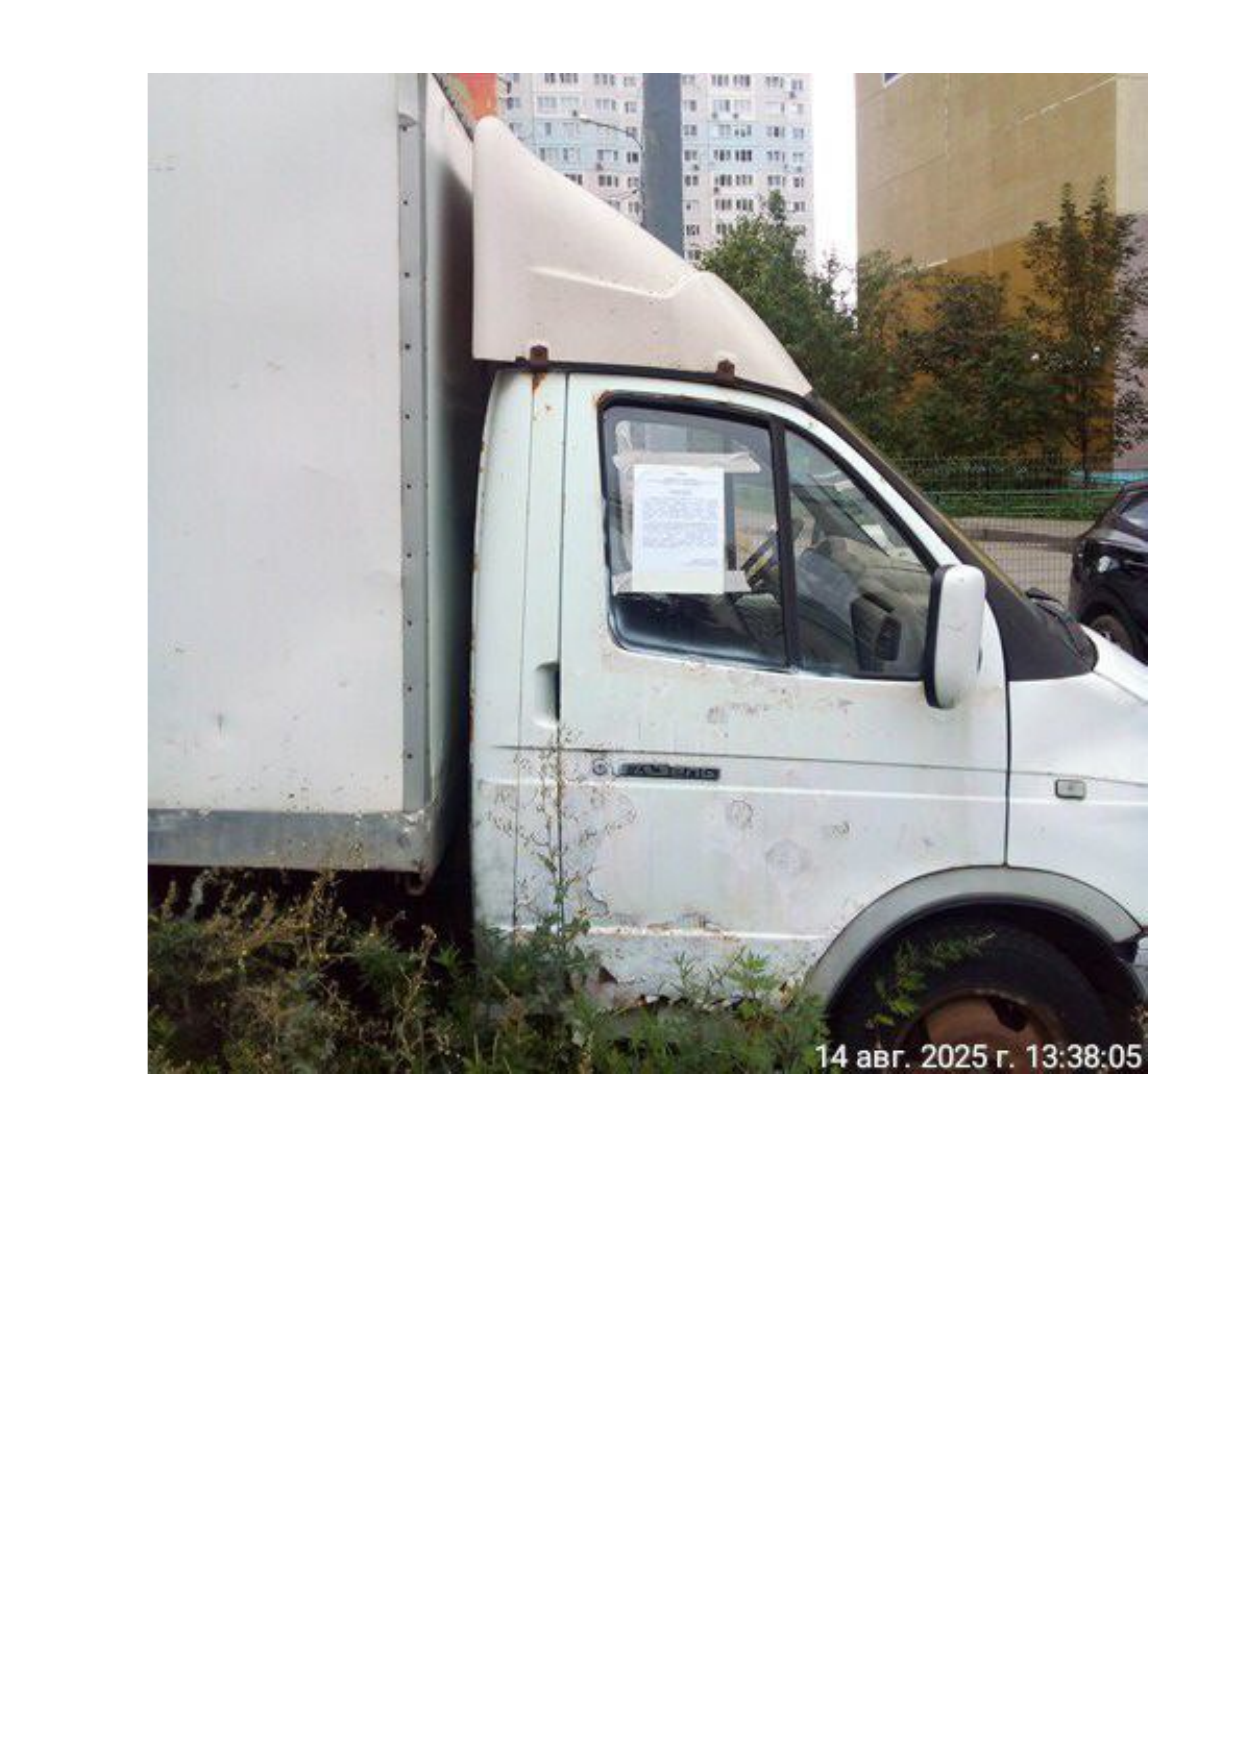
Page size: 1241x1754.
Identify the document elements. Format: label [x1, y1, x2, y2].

picture [147, 73, 1148, 1074]
